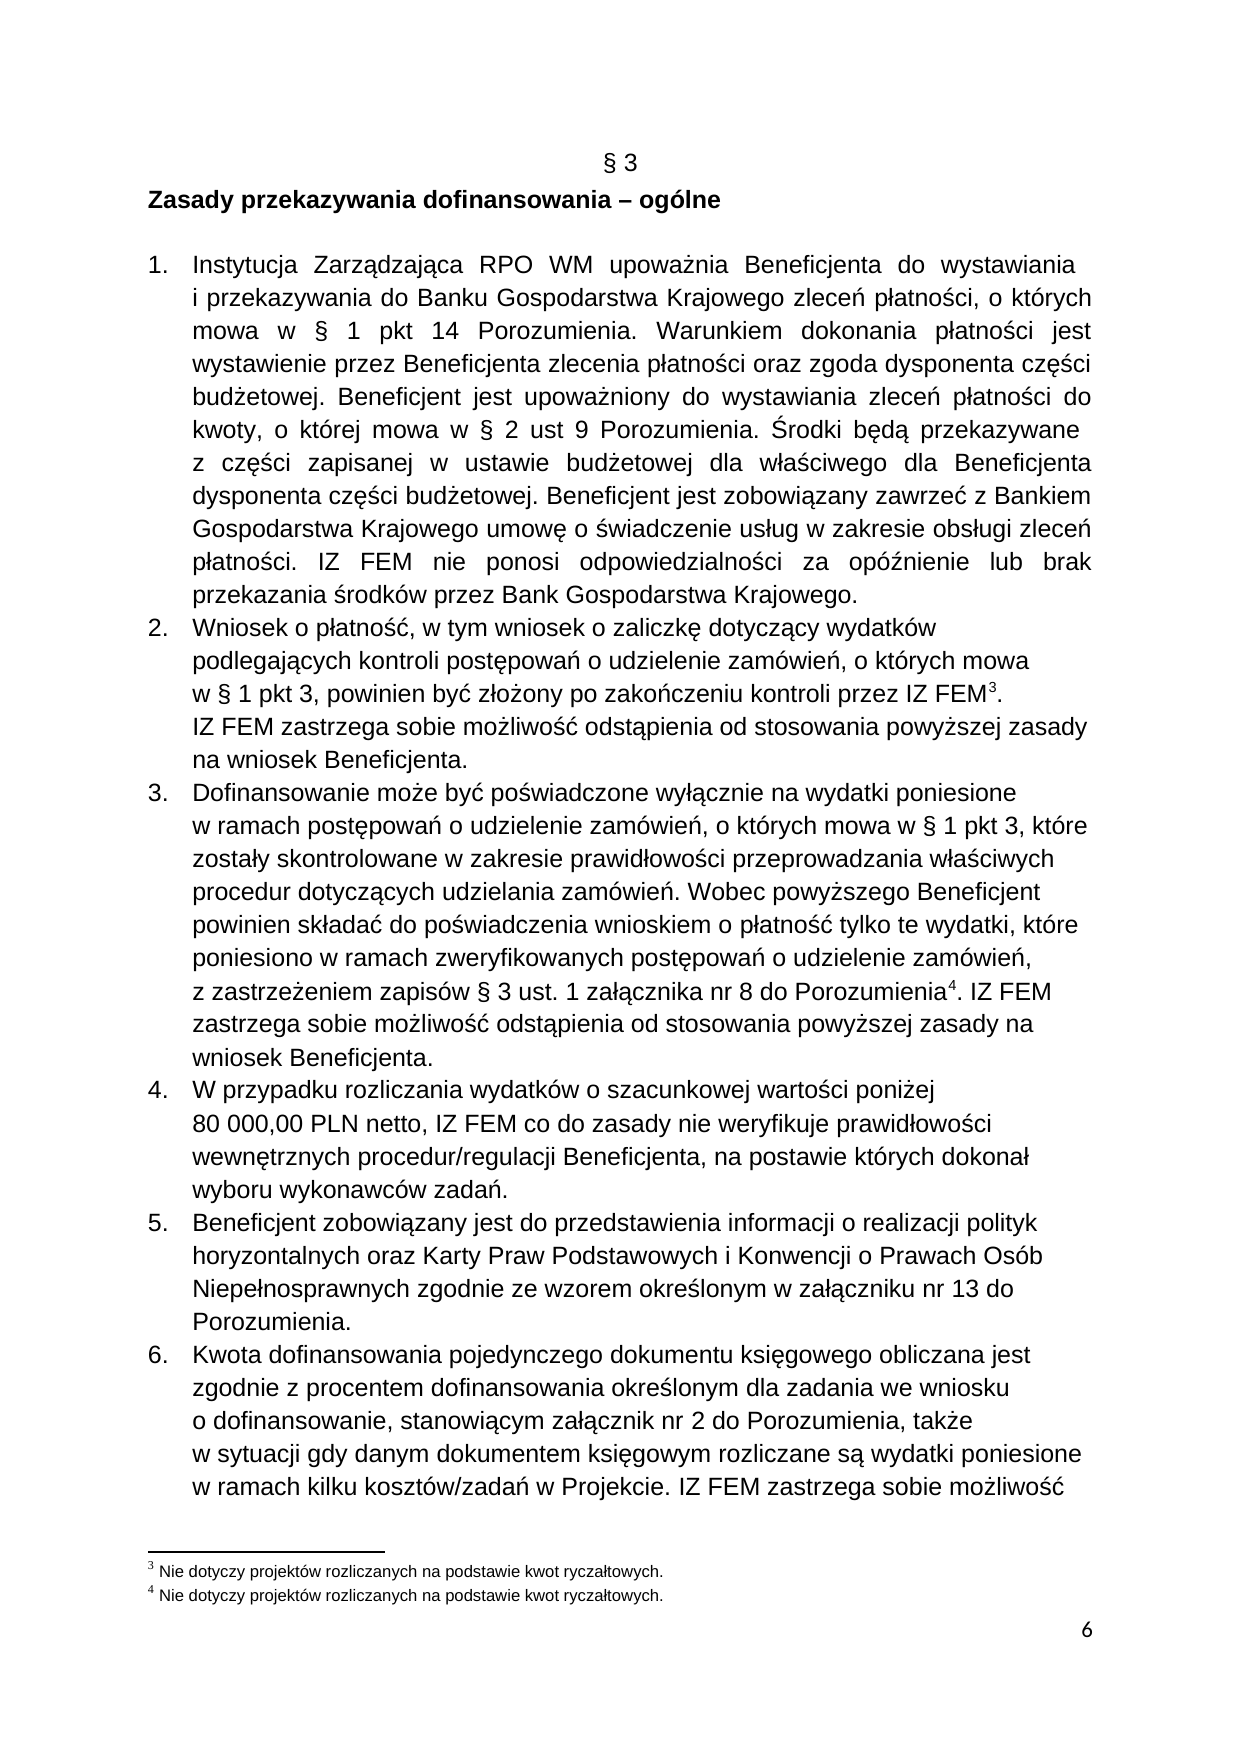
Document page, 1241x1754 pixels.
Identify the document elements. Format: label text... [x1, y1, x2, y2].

subtitle Zasady przekazywania dofinansowania – ogólne [148, 185, 1093, 213]
list Instytucja Zarządzająca RPO WM upoważnia Beneficjenta do wystawiania i przekazywania do Banku Gospodarstwa Krajowego zleceń płatności, o których mowa w § 1 pkt 14 Porozumienia. Warunkiem dokonania płatności jest wystawienie przez Beneficjenta zlecenia płatności oraz zgoda dysponenta części budżetowej. Beneficjent jest upoważniony do wystawiania zleceń płatności do kwoty, o której mowa w § 2 ust 9 Porozumienia. Środki będą przekazywane z części zapisanej w ustawie budżetowej dla właściwego dla Beneficjenta dysponenta części budżetowej. Beneficjent jest zobowiązany zawrzeć z Bankiem Gospodarstwa Krajowego umowę o świadczenie usług w zakresie obsługi zleceń płatności. IZ FEM nie ponosi odpowiedzialności za opóźnienie lub brak przekazania środków przez Bank Gospodarstwa Krajowego. [148, 250, 1093, 609]
list Beneficjent zobowiązany jest do przedstawienia informacji o realizacji polityk horyzontalnych oraz Karty Praw Podstawowych i Konwencji o Prawach Osób Niepełnosprawnych zgodnie ze wzorem określonym w załączniku nr 13 do Porozumienia. [148, 1208, 1093, 1335]
list Wniosek o płatność, w tym wniosek o zaliczkę dotyczący wydatków podlegających kontroli postępowań o udzielenie zamówień, o których mowa w § 1 pkt 3, powinien być złożony po zakończeniu kontroli przez IZ FEM. IZ FEM zastrzega sobie możliwość odstąpienia od stosowania powyższej zasady na wniosek Beneficjenta. [148, 613, 1093, 774]
list W przypadku rozliczania wydatków o szacunkowej wartości poniżej 80 000,00 PLN netto, IZ FEM co do zasady nie weryfikuje prawidłowości wewnętrznych procedur/regulacji Beneficjenta, na postawie których dokonał wyboru wykonawców zadań. [148, 1076, 1093, 1203]
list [148, 1340, 1093, 1501]
list Dofinansowanie może być poświadczone wyłącznie na wydatki poniesione w ramach postępowań o udzielenie zamówień, o których mowa w § 1 pkt 3, które zostały skontrolowane w zakresie prawidłowości przeprowadzania właściwych procedur dotyczących udzielania zamówień. Wobec powyższego Beneficjent powinien składać do poświadczenia wnioskiem o płatność tylko te wydatki, które poniesiono w ramach zweryfikowanych postępowań o udzielenie zamówień, z zastrzeżeniem zapisów § 3 ust. 1 załącznika nr 8 do Porozumienia. IZ FEM zastrzega sobie możliwość odstąpienia od stosowania powyższej zasady na wniosek Beneficjenta. [148, 778, 1093, 1071]
subtitle § 3 [148, 148, 1093, 176]
